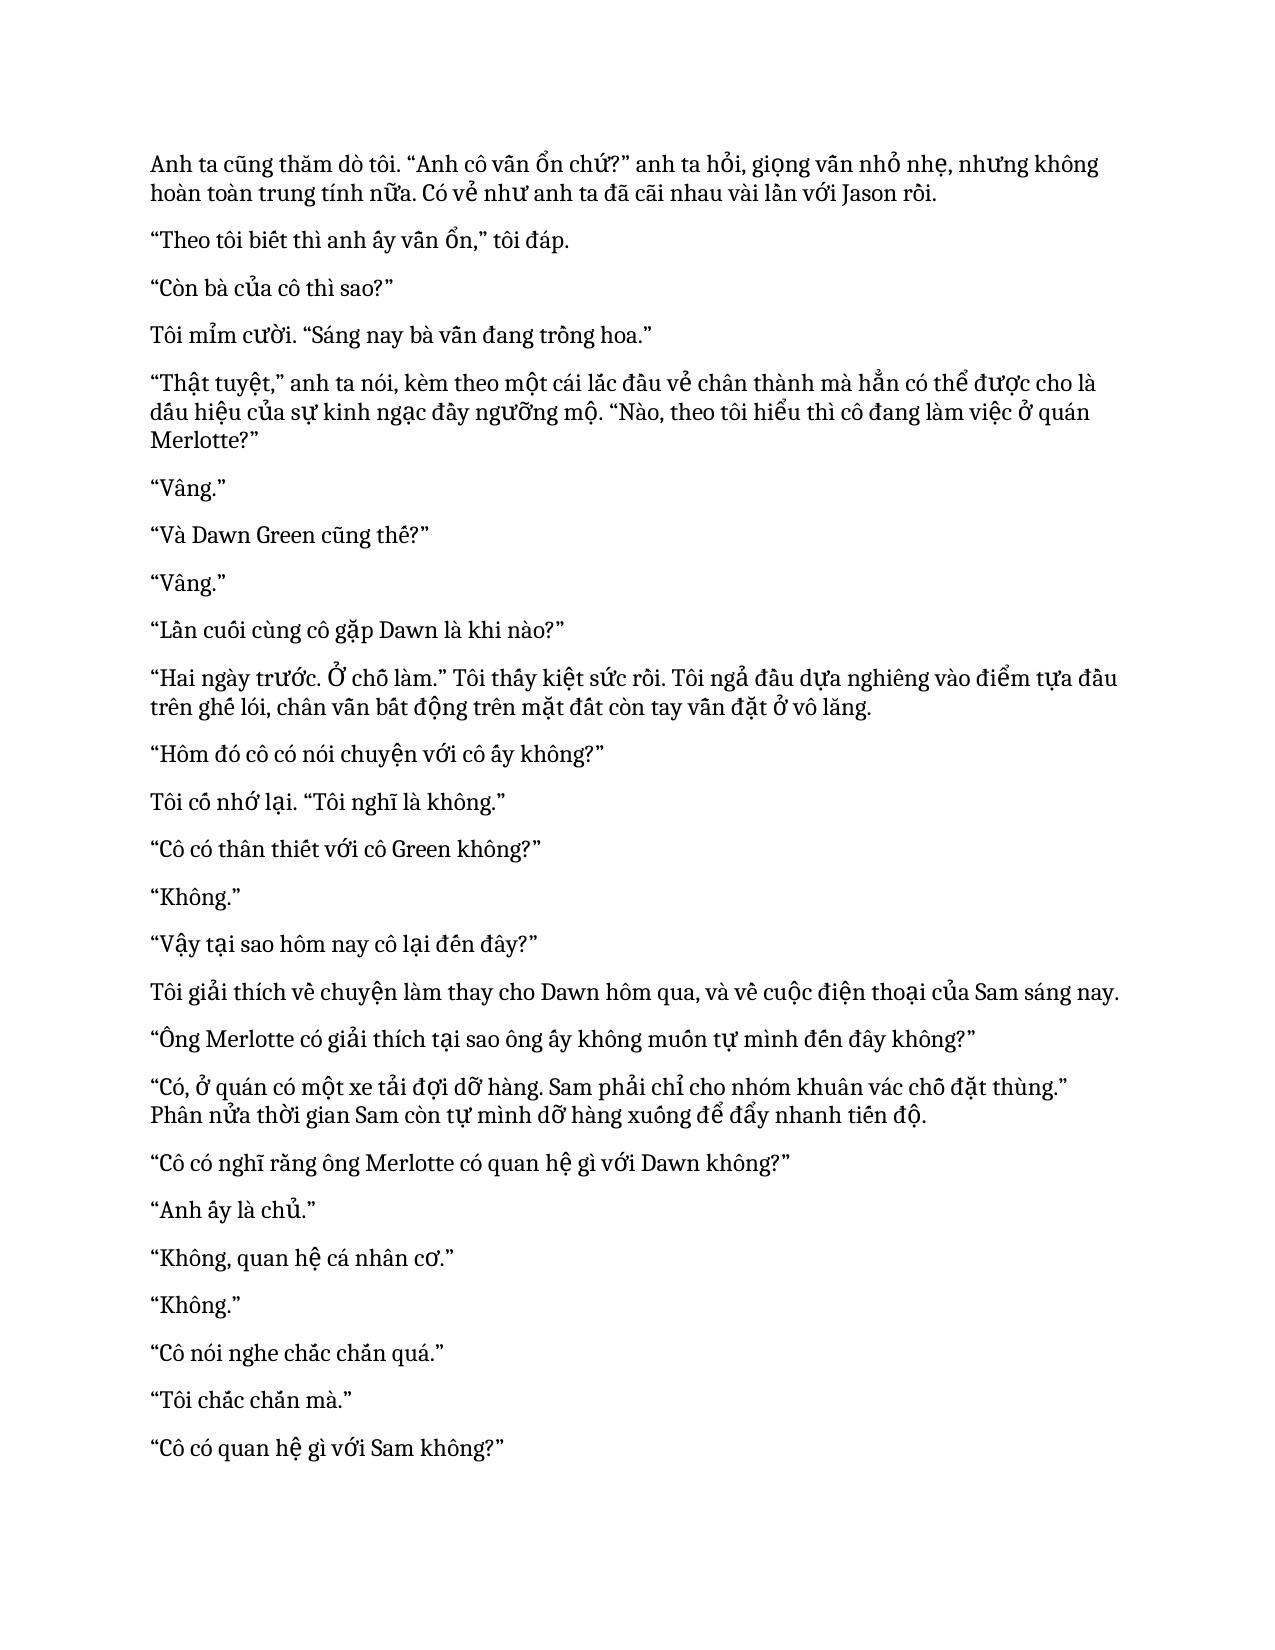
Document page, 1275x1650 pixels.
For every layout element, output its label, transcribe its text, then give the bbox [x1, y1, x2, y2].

text “Lần cuối cùng cô gặp Dawn là khi nào?” [150, 616, 1125, 645]
text Tôi giải thích về chuyện làm thay cho Dawn hôm qua, và về cuộc điện thoại của Sam sáng nay. [150, 977, 1125, 1006]
text “Theo tôi biết thì anh ấy vẫn ổn,” tôi đáp. [150, 226, 1125, 255]
text “Vâng.” [150, 569, 1125, 597]
text “Có, ở quán có một xe tải đợi dỡ hàng. Sam phải chỉ cho nhóm khuân vác chỗ đặt thùng.” Phân nửa thời gian Sam còn tự mình dỡ hàng xuống để đẩy nhanh tiến độ. [150, 1072, 1125, 1130]
text “Hai ngày trước. Ở chỗ làm.” Tôi thấy kiệt sức rồi. Tôi ngả đầu dựa nghiêng vào điểm tựa đầu trên ghế lói, chân vẫn bất động trên mặt đất còn tay vẫn đặt ở vô lăng. [150, 664, 1125, 721]
text Tôi mỉm cười. “Sáng nay bà vẫn đang trồng hoa.” [150, 321, 1125, 350]
text “Không, quan hệ cá nhân cơ.” [150, 1244, 1125, 1272]
text “Vậy tại sao hôm nay cô lại đến đây?” [150, 930, 1125, 959]
text “Anh ấy là chủ.” [150, 1196, 1125, 1225]
text “Tôi chắc chắn mà.” [150, 1386, 1125, 1415]
text “Vâng.” [150, 474, 1125, 502]
text “Cô nói nghe chắc chắn quá.” [150, 1339, 1125, 1367]
text “Còn bà của cô thì sao?” [150, 274, 1125, 302]
text “Hôm đó cô có nói chuyện với cô ấy không?” [150, 740, 1125, 769]
text “Cô có nghĩ rằng ông Merlotte có quan hệ gì với Dawn không?” [150, 1149, 1125, 1177]
text Anh ta cũng thăm dò tôi. “Anh cô vẫn ổn chứ?” anh ta hỏi, giọng vẫn nhỏ nhẹ, nhưng không hoàn toàn trung tính nữa. Có vẻ như anh ta đã cãi nhau vài lần với Jason rồi. [150, 150, 1125, 207]
text “Ông Merlotte có giải thích tại sao ông ấy không muốn tự mình đến đây không?” [150, 1025, 1125, 1054]
text “Cô có thân thiết với cô Green không?” [150, 835, 1125, 864]
text “Cô có quan hệ gì với Sam không?” [150, 1434, 1125, 1462]
text “Không.” [150, 1291, 1125, 1320]
text “Không.” [150, 882, 1125, 911]
text Tôi cố nhớ lại. “Tôi nghĩ là không.” [150, 787, 1125, 816]
text “Thật tuyệt,” anh ta nói, kèm theo một cái lắc đầu vẻ chân thành mà hẳn có thể được cho là dấu hiệu của sự kinh ngạc đầy ngưỡng mộ. “Nào, theo tôi hiểu thì cô đang làm việc ở quán Merlotte?” [150, 369, 1125, 455]
text “Và Dawn Green cũng thế?” [150, 521, 1125, 550]
